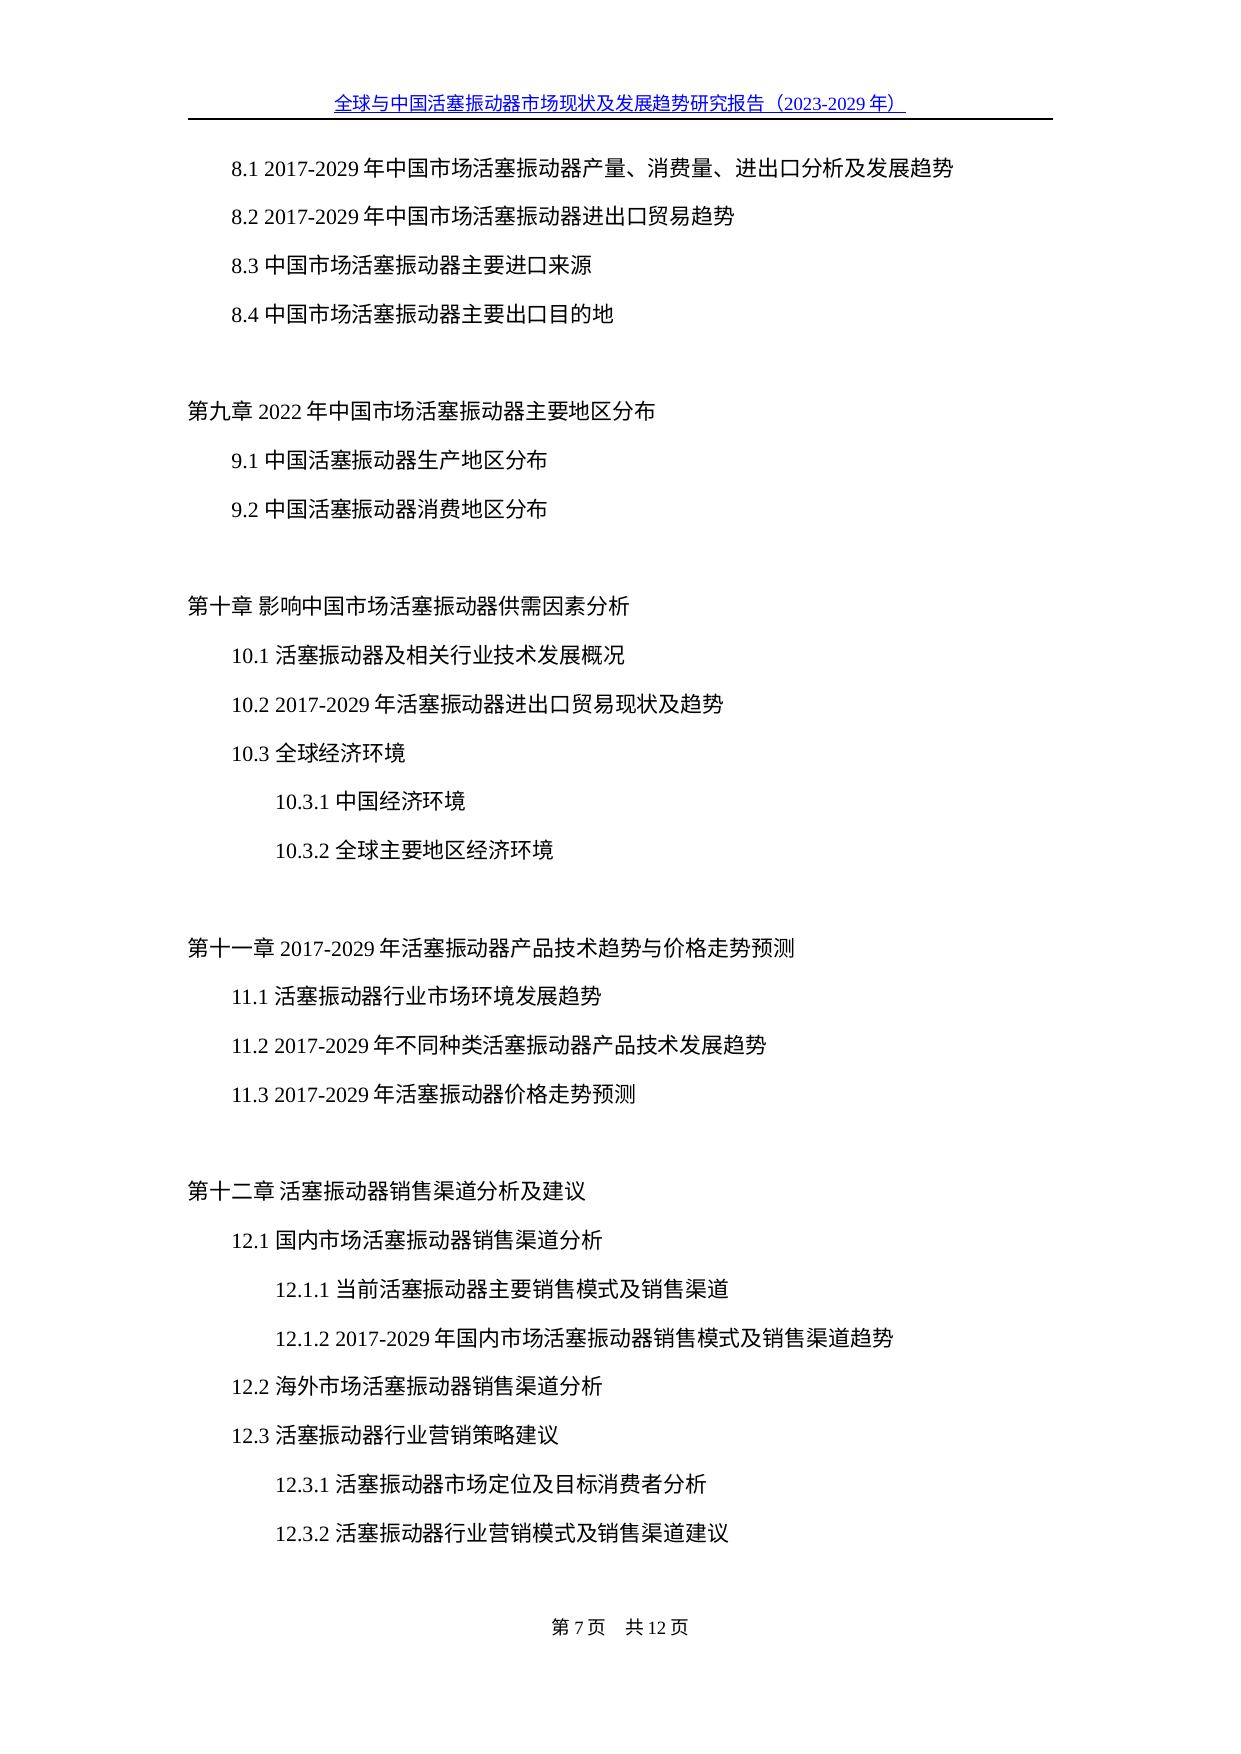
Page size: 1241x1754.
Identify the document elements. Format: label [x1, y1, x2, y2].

text [187, 150, 1053, 1548]
